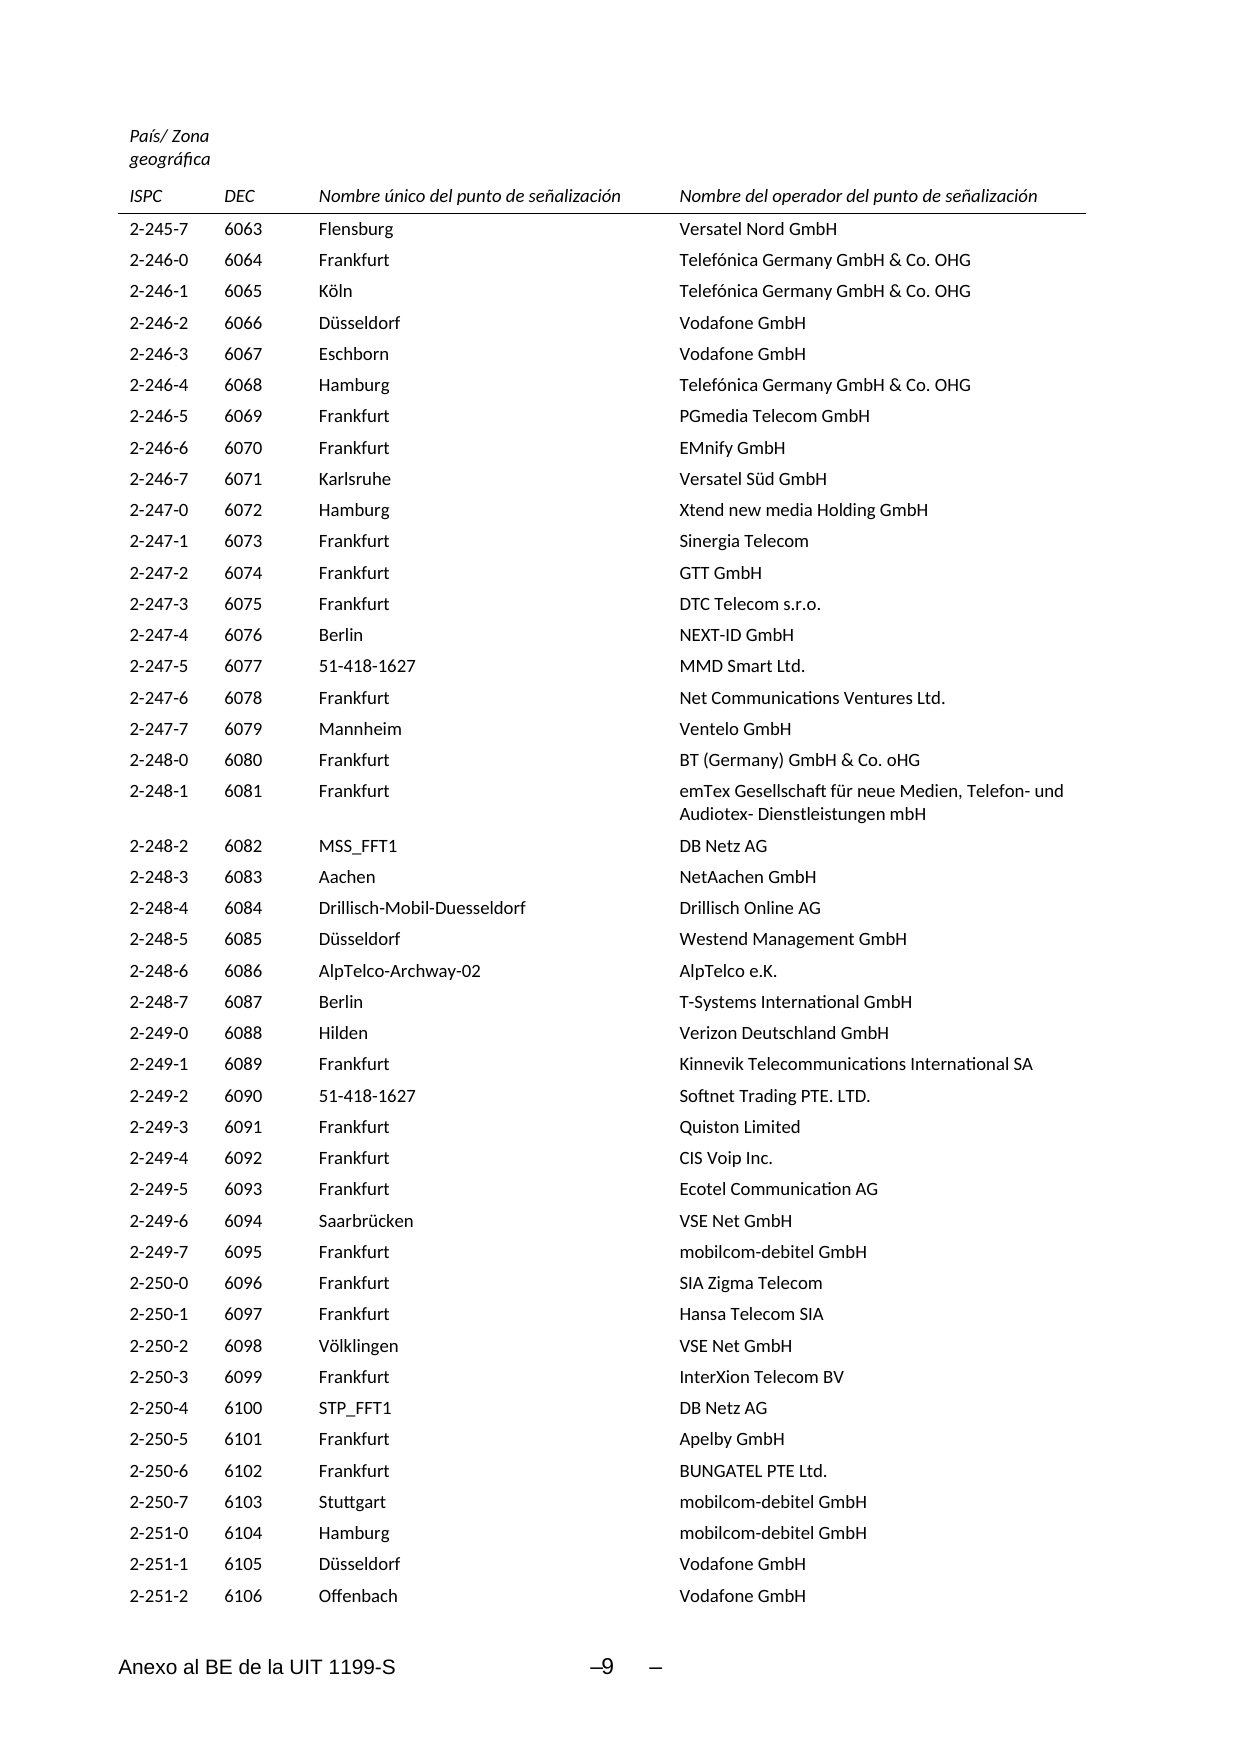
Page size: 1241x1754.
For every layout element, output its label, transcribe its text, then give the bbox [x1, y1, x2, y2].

table_cell Düsseldorf [308, 923, 668, 954]
table_cell 2-250-0 [118, 1267, 213, 1298]
table_cell Frankfurt [308, 1173, 668, 1204]
table_cell 6085 [213, 923, 307, 954]
table_cell SIA Zigma Telecom [668, 1267, 1086, 1298]
table_cell 6087 [213, 986, 307, 1017]
table_cell Vodafone GmbH [668, 307, 1086, 338]
table_cell 6101 [213, 1423, 307, 1454]
table_cell 2-246-1 [118, 275, 213, 307]
table_cell 2-249-5 [118, 1173, 213, 1204]
table_cell Xtend new media Holding GmbH [668, 494, 1086, 525]
table_cell 6099 [213, 1361, 307, 1392]
table_cell Westend Management GmbH [668, 923, 1086, 954]
table_cell 6098 [213, 1330, 307, 1361]
table_cell 2-246-2 [118, 307, 213, 338]
table_cell Quiston Limited [668, 1111, 1086, 1142]
table_cell ISPC [118, 176, 213, 213]
table_cell 2-249-0 [118, 1017, 213, 1048]
table_header Nombre único del punto de señalización [308, 118, 668, 213]
table_cell 6077 [213, 650, 307, 682]
table_cell 2-249-4 [118, 1142, 213, 1173]
table_cell DTC Telecom s.r.o. [668, 588, 1086, 619]
table_cell Karlsruhe [308, 463, 668, 494]
table_cell 6076 [213, 619, 307, 650]
table_cell Frankfurt [308, 1267, 668, 1298]
table_cell 6090 [213, 1080, 307, 1111]
table_cell 6063 [213, 214, 307, 244]
table_cell Frankfurt [308, 1048, 668, 1079]
table_header País/ Zona geográfica [118, 118, 307, 176]
table_cell NEXT-ID GmbH [668, 619, 1086, 650]
table_cell 2-251-0 [118, 1517, 213, 1548]
table_cell Ecotel Communication AG [668, 1173, 1086, 1204]
table_cell 2-246-6 [118, 432, 213, 463]
table_cell 51-418-1627 [308, 1080, 668, 1111]
table_cell Aachen [308, 861, 668, 892]
table_cell Köln [308, 275, 668, 307]
table_header Nombre del operador del punto de señalización [668, 118, 1086, 213]
table_cell Frankfurt [308, 588, 668, 619]
table_cell 2-249-6 [118, 1205, 213, 1236]
table_cell 6088 [213, 1017, 307, 1048]
table_cell Offenbach [308, 1580, 668, 1611]
table_cell 2-249-3 [118, 1111, 213, 1142]
table_cell 6083 [213, 861, 307, 892]
table_cell 2-249-1 [118, 1048, 213, 1079]
table_cell Apelby GmbH [668, 1423, 1086, 1454]
table_cell 6093 [213, 1173, 307, 1204]
table_cell 6092 [213, 1142, 307, 1173]
table_cell Hansa Telecom SIA [668, 1298, 1086, 1329]
table_cell 2-245-7 [118, 214, 213, 244]
table_cell 51-418-1627 [308, 650, 668, 682]
table_cell 6082 [213, 830, 307, 861]
table_cell 2-248-3 [118, 861, 213, 892]
table_cell Frankfurt [308, 1111, 668, 1142]
table_cell Berlin [308, 619, 668, 650]
table_cell 2-248-0 [118, 744, 213, 775]
table_cell 6102 [213, 1455, 307, 1486]
table_cell 2-250-2 [118, 1330, 213, 1361]
table_cell 2-248-6 [118, 955, 213, 986]
table_cell Softnet Trading PTE. LTD. [668, 1080, 1086, 1111]
table_cell 6104 [213, 1517, 307, 1548]
table_cell STP_FFT1 [308, 1392, 668, 1423]
table_cell 2-248-4 [118, 892, 213, 923]
table_cell 2-247-6 [118, 682, 213, 713]
table_cell Frankfurt [308, 775, 668, 829]
table_cell VSE Net GmbH [668, 1205, 1086, 1236]
table_cell DEC [213, 176, 307, 213]
table_cell 6065 [213, 275, 307, 307]
table_cell Frankfurt [308, 1236, 668, 1267]
table_cell 6091 [213, 1111, 307, 1142]
table_cell Hamburg [308, 1517, 668, 1548]
table_cell Verizon Deutschland GmbH [668, 1017, 1086, 1048]
table_cell DB Netz AG [668, 1392, 1086, 1423]
table_cell 2-247-2 [118, 557, 213, 588]
table_cell 6068 [213, 369, 307, 400]
table_cell 2-247-1 [118, 525, 213, 557]
table_cell Hilden [308, 1017, 668, 1048]
table_cell Flensburg [308, 214, 668, 244]
table_cell Stuttgart [308, 1486, 668, 1517]
table_cell Eschborn [308, 338, 668, 369]
table_cell 2-247-0 [118, 494, 213, 525]
table_cell 2-246-5 [118, 400, 213, 432]
table_cell 2-246-4 [118, 369, 213, 400]
table_cell Net Communications Ventures Ltd. [668, 682, 1086, 713]
table_cell Frankfurt [308, 1361, 668, 1392]
table_cell 6106 [213, 1580, 307, 1611]
table_cell 6069 [213, 400, 307, 432]
table_cell Hamburg [308, 494, 668, 525]
table_cell 2-250-7 [118, 1486, 213, 1517]
table_cell Frankfurt [308, 525, 668, 557]
table_cell T-Systems International GmbH [668, 986, 1086, 1017]
table_cell Drillisch-Mobil-Duesseldorf [308, 892, 668, 923]
table_cell MSS_FFT1 [308, 830, 668, 861]
table_cell 6066 [213, 307, 307, 338]
table_cell 6086 [213, 955, 307, 986]
table_cell PGmedia Telecom GmbH [668, 400, 1086, 432]
table_cell Frankfurt [308, 1423, 668, 1454]
table_cell 6079 [213, 713, 307, 744]
table_cell Telefónica Germany GmbH & Co. OHG [668, 369, 1086, 400]
table_cell 2-246-0 [118, 244, 213, 275]
table_cell Mannheim [308, 713, 668, 744]
table_cell Telefónica Germany GmbH & Co. OHG [668, 244, 1086, 275]
table_cell 6103 [213, 1486, 307, 1517]
table_cell Düsseldorf [308, 307, 668, 338]
table_cell MMD Smart Ltd. [668, 650, 1086, 682]
table_cell 6078 [213, 682, 307, 713]
table_cell mobilcom-debitel GmbH [668, 1517, 1086, 1548]
table_cell Frankfurt [308, 400, 668, 432]
table_cell 6081 [213, 775, 307, 829]
table_cell 2-247-5 [118, 650, 213, 682]
table_cell 6084 [213, 892, 307, 923]
table_cell Hamburg [308, 369, 668, 400]
table_cell 6075 [213, 588, 307, 619]
table_cell AlpTelco-Archway-02 [308, 955, 668, 986]
table_cell 2-247-7 [118, 713, 213, 744]
table_cell EMnify GmbH [668, 432, 1086, 463]
table_cell Vodafone GmbH [668, 1580, 1086, 1611]
table_cell 6074 [213, 557, 307, 588]
table_cell VSE Net GmbH [668, 1330, 1086, 1361]
table_cell 2-248-5 [118, 923, 213, 954]
table_cell Frankfurt [308, 1298, 668, 1329]
table_cell Frankfurt [308, 682, 668, 713]
table_cell 2-250-3 [118, 1361, 213, 1392]
table_cell 6089 [213, 1048, 307, 1079]
table_cell Frankfurt [308, 1142, 668, 1173]
table_cell Drillisch Online AG [668, 892, 1086, 923]
table_cell Ventelo GmbH [668, 713, 1086, 744]
table_cell 6067 [213, 338, 307, 369]
table_cell 2-248-1 [118, 775, 213, 829]
table_cell mobilcom-debitel GmbH [668, 1486, 1086, 1517]
table_cell InterXion Telecom BV [668, 1361, 1086, 1392]
table_cell 6094 [213, 1205, 307, 1236]
table_cell Frankfurt [308, 557, 668, 588]
table_cell 6070 [213, 432, 307, 463]
table_cell 6097 [213, 1298, 307, 1329]
table_cell 6095 [213, 1236, 307, 1267]
table_cell 2-248-2 [118, 830, 213, 861]
table_cell 6072 [213, 494, 307, 525]
table_cell CIS Voip Inc. [668, 1142, 1086, 1173]
table_cell 2-246-7 [118, 463, 213, 494]
table_cell 2-251-1 [118, 1548, 213, 1579]
table_cell 2-246-3 [118, 338, 213, 369]
table_cell 2-250-4 [118, 1392, 213, 1423]
table_cell Versatel Nord GmbH [668, 214, 1086, 244]
table_cell Berlin [308, 986, 668, 1017]
table_cell BUNGATEL PTE Ltd. [668, 1455, 1086, 1486]
table_cell 6096 [213, 1267, 307, 1298]
table_cell 2-250-5 [118, 1423, 213, 1454]
table_cell emTex Gesellschaft für neue Medien, Telefon- und Audiotex- Dienstleistungen mbH [668, 775, 1086, 829]
table_cell 2-247-4 [118, 619, 213, 650]
table_cell 6080 [213, 744, 307, 775]
table_cell 6100 [213, 1392, 307, 1423]
table_cell Versatel Süd GmbH [668, 463, 1086, 494]
table_cell Völklingen [308, 1330, 668, 1361]
table_cell Saarbrücken [308, 1205, 668, 1236]
table_cell 2-250-1 [118, 1298, 213, 1329]
table_cell AlpTelco e.K. [668, 955, 1086, 986]
table_cell 2-251-2 [118, 1580, 213, 1611]
table_cell 6064 [213, 244, 307, 275]
table_cell Vodafone GmbH [668, 1548, 1086, 1579]
table_cell Frankfurt [308, 244, 668, 275]
table_cell 2-248-7 [118, 986, 213, 1017]
table_cell Vodafone GmbH [668, 338, 1086, 369]
table_cell Sinergia Telecom [668, 525, 1086, 557]
table_cell GTT GmbH [668, 557, 1086, 588]
table_cell Frankfurt [308, 1455, 668, 1486]
table_cell Düsseldorf [308, 1548, 668, 1579]
table_cell 6073 [213, 525, 307, 557]
table_cell 2-249-7 [118, 1236, 213, 1267]
table_cell Frankfurt [308, 744, 668, 775]
table_cell 2-247-3 [118, 588, 213, 619]
table_cell 2-249-2 [118, 1080, 213, 1111]
table_cell DB Netz AG [668, 830, 1086, 861]
table_cell mobilcom-debitel GmbH [668, 1236, 1086, 1267]
table_cell 6071 [213, 463, 307, 494]
table_cell Kinnevik Telecommunications International SA [668, 1048, 1086, 1079]
table_cell NetAachen GmbH [668, 861, 1086, 892]
table_cell Frankfurt [308, 432, 668, 463]
table_cell BT (Germany) GmbH & Co. oHG [668, 744, 1086, 775]
table_cell Telefónica Germany GmbH & Co. OHG [668, 275, 1086, 307]
table_cell 2-250-6 [118, 1455, 213, 1486]
table_cell 6105 [213, 1548, 307, 1579]
